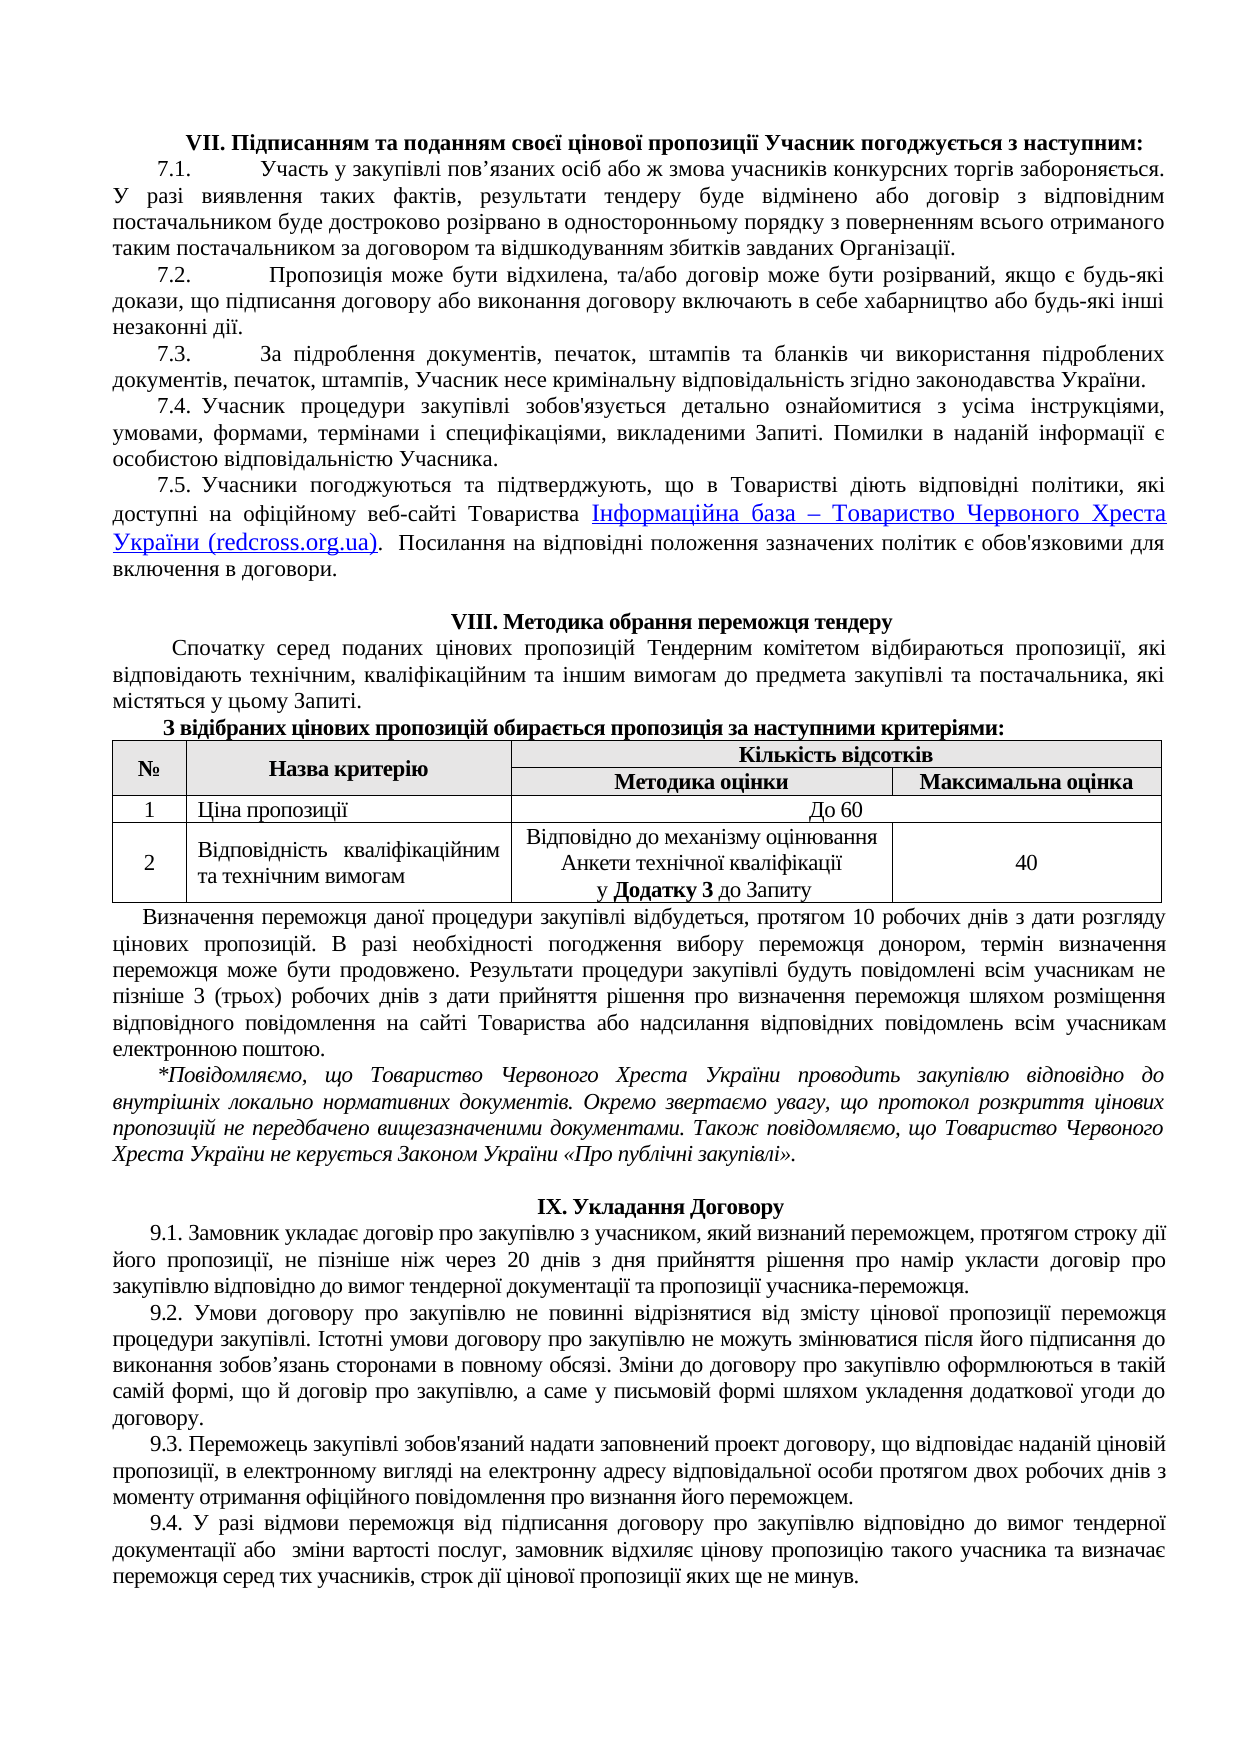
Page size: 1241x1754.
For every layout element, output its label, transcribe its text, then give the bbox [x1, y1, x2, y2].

text IX. Укладання Договору [112, 1193, 1167, 1219]
text VII. Підписанням та поданням своєї цінової пропозиції Учасник погоджується з наступним: [112, 129, 1167, 155]
list Учасник процедури закупівлі зобов'язується детально ознайомитися з усіма інструкціями, умовами, формами, термінами і специфікаціями, викладеними Запиті. Помилки в наданій інформації є особистою відповідальністю Учасника. [112, 392, 1167, 472]
text 9.4. У разі відмови переможця від підписання договору про закупівлю відповідно до вимог тендерної документації або зміни вартості послуг, замовник відхиляє цінову пропозицію такого учасника та визначає переможця серед тих учасників, строк дії цінової пропозиції яких ще не минув. [112, 1509, 1167, 1588]
text З відібраних цінових пропозицій обирається пропозиція за наступними критеріями: [127, 713, 1167, 740]
table_header Кількість відсотків [512, 741, 1161, 767]
list Учасники погоджуються та підтверджують, що в Товаристві діють відповідні політики, які доступні на офіційному веб-сайті Товариства Інформаційна база – Товариство Червоного Хреста України (redcross.org.ua). Посилання на відповідні положення зазначених політик є обов'язковими для включення в договори. [112, 472, 1167, 582]
text Визначення переможця даної процедури закупівлі відбудеться, протягом 10 робочих днів з дати розгляду цінових пропозицій. В разі необхідності погодження вибору переможця донором, термін визначення переможця може бути продовжено. Результати процедури закупівлі будуть повідомлені всім учасникам не пізніше 3 (трьох) робочих днів з дати прийняття рішення про визначення переможця шляхом розміщення відповідного повідомлення на сайті Товариства або надсилання відповідних повідомлень всім учасникам електронною поштою. [112, 903, 1167, 1061]
text 9.2. Умови договору про закупівлю не повинні відрізнятися від змісту цінової пропозиції переможця процедури закупівлі. Істотні умови договору про закупівлю не можуть змінюватися після його підписання до виконання зобов’язань сторонами в повному обсязі. Зміни до договору про закупівлю оформлюються в такій самій формі, що й договір про закупівлю, а саме у письмовій формі шляхом укладення додаткової угоди до договору. [112, 1298, 1167, 1430]
table_cell 40 [893, 823, 1161, 902]
list За підроблення документів, печаток, штампів та бланків чи використання підроблених документів, печаток, штампів, Учасник несе кримінальну відповідальність згідно законодавства України. [112, 340, 1167, 392]
table_cell Відповідність кваліфікаційним та технічним вимогам [187, 823, 511, 902]
text Спочатку серед поданих цінових пропозицій Тендерним комітетом відбираються пропозиції, які відповідають технічним, кваліфікаційним та іншим вимогам до предмета закупівлі та постачальника, які містяться у цьому Запиті. [112, 634, 1167, 713]
table_cell Відповідно до механізму оцінювання Анкети технічної кваліфікації у Додатку 3 до Запиту [512, 823, 892, 902]
text 9.3. Переможець закупівлі зобов'язаний надати заповнений проект договору, що відповідає наданій ціновій пропозиції, в електронному вигляді на електронну адресу відповідальної особи протягом двох робочих днів з моменту отримання офіційного повідомлення про визнання його переможцем. [112, 1430, 1167, 1509]
table_cell Ціна пропозиції [187, 796, 511, 822]
table_header № [113, 741, 186, 795]
text *Повідомляємо, що Товариство Червоного Хреста України проводить закупівлю відповідно до внутрішніх локально нормативних документів. Окремо звертаємо увагу, що протокол розкриття цінових пропозицій не передбачено вищезазначеними документами. Також повідомляємо, що Товариство Червоного Хреста України не керується Законом України «Про публічні закупівлі». [112, 1061, 1167, 1167]
table_cell 2 [113, 823, 186, 902]
table_header Назва критерію [187, 741, 511, 795]
text 9.1. Замовник укладає договір про закупівлю з учасником, який визнаний переможцем, протягом строку дії його пропозиції, не пізніше ніж через 20 днів з дня прийняття рішення про намір укласти договір про закупівлю відповідно до вимог тендерної документації та пропозиції учасника-переможця. [112, 1219, 1167, 1298]
list Участь у закупівлі пов’язаних осіб або ж змова учасників конкурсних торгів забороняється. У разі виявлення таких фактів, результати тендеру буде відмінено або договір з відповідним постачальником буде достроково розірвано в односторонньому порядку з поверненням всього отриманого таким постачальником за договором та відшкодуванням збитків завданих Організації. [112, 155, 1167, 261]
table_cell Методика оцінки [512, 768, 892, 795]
list Пропозиція може бути відхилена, та/або договір може бути розірваний, якщо є будь-які докази, що підписання договору або виконання договору включають в себе хабарництво або будь-які інші незаконні дії. [112, 261, 1167, 340]
table_cell До 60 [512, 796, 1161, 822]
text VIII. Методика обрання переможця тендеру [112, 608, 1167, 634]
table_cell 1 [113, 796, 186, 822]
table_cell Максимальна оцінка [893, 768, 1161, 795]
